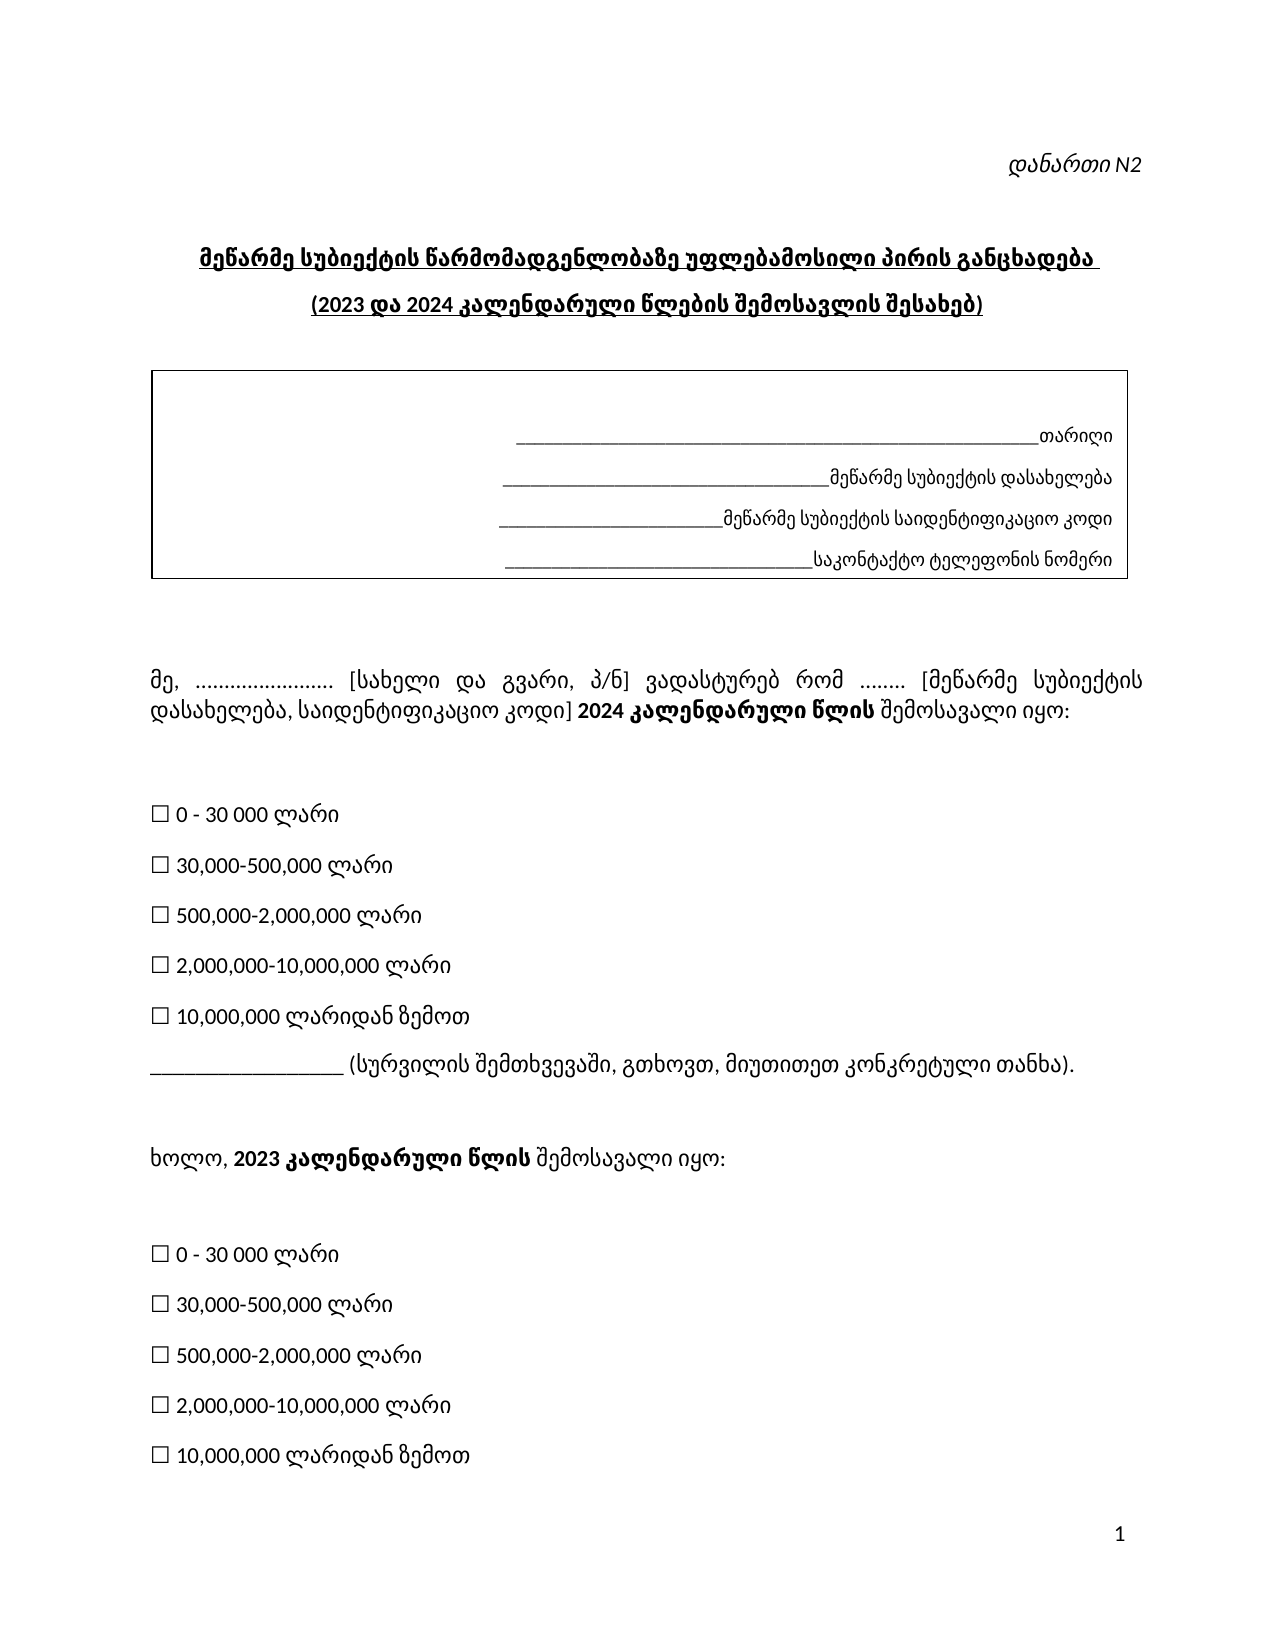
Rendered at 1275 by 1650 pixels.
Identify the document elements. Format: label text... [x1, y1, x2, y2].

text ხოლო, 2023 კალენდარული წლის შემოსავალი იყო: [150, 1144, 1144, 1172]
text მეწარმე სუბიექტის წარმომადგენლობაზე უფლებამოსილი პირის განცხადება [150, 244, 1144, 272]
text 0 - 30 000 ლარი [150, 1238, 1144, 1269]
text 2,000,000-10,000,000 ლარი [150, 1389, 1144, 1420]
text 0 - 30 000 ლარი [150, 798, 1144, 829]
text 10,000,000 ლარიდან ზემოთ [150, 1439, 1144, 1471]
text 30,000-500,000 ლარი [150, 1288, 1144, 1319]
text 30,000-500,000 ლარი [150, 849, 1144, 880]
text 500,000-2,000,000 ლარი [150, 899, 1144, 930]
text (2023 და 2024 კალენდარული წლების შემოსავლის შესახებ) [150, 291, 1144, 319]
text 10,000,000 ლარიდან ზემოთ [150, 1000, 1144, 1031]
text _________________ (სურვილის შემთხვევაში, გთხოვთ, მიუთითეთ კონკრეტული თანხა). [150, 1050, 1144, 1078]
text 2,000,000-10,000,000 ლარი [150, 949, 1144, 981]
text 500,000-2,000,000 ლარი [150, 1339, 1144, 1370]
text დანართი N2 [150, 150, 1144, 178]
text მე, ........................ [სახელი და გვარი, პ/ნ] ვადასტურებ რომ ........ [მეწარმე სუბიექტის დასახელება, საიდენტიფიკაციო კოდი] 2024 კალენდარული წლის შემოსავალი იყო: [150, 666, 1144, 724]
